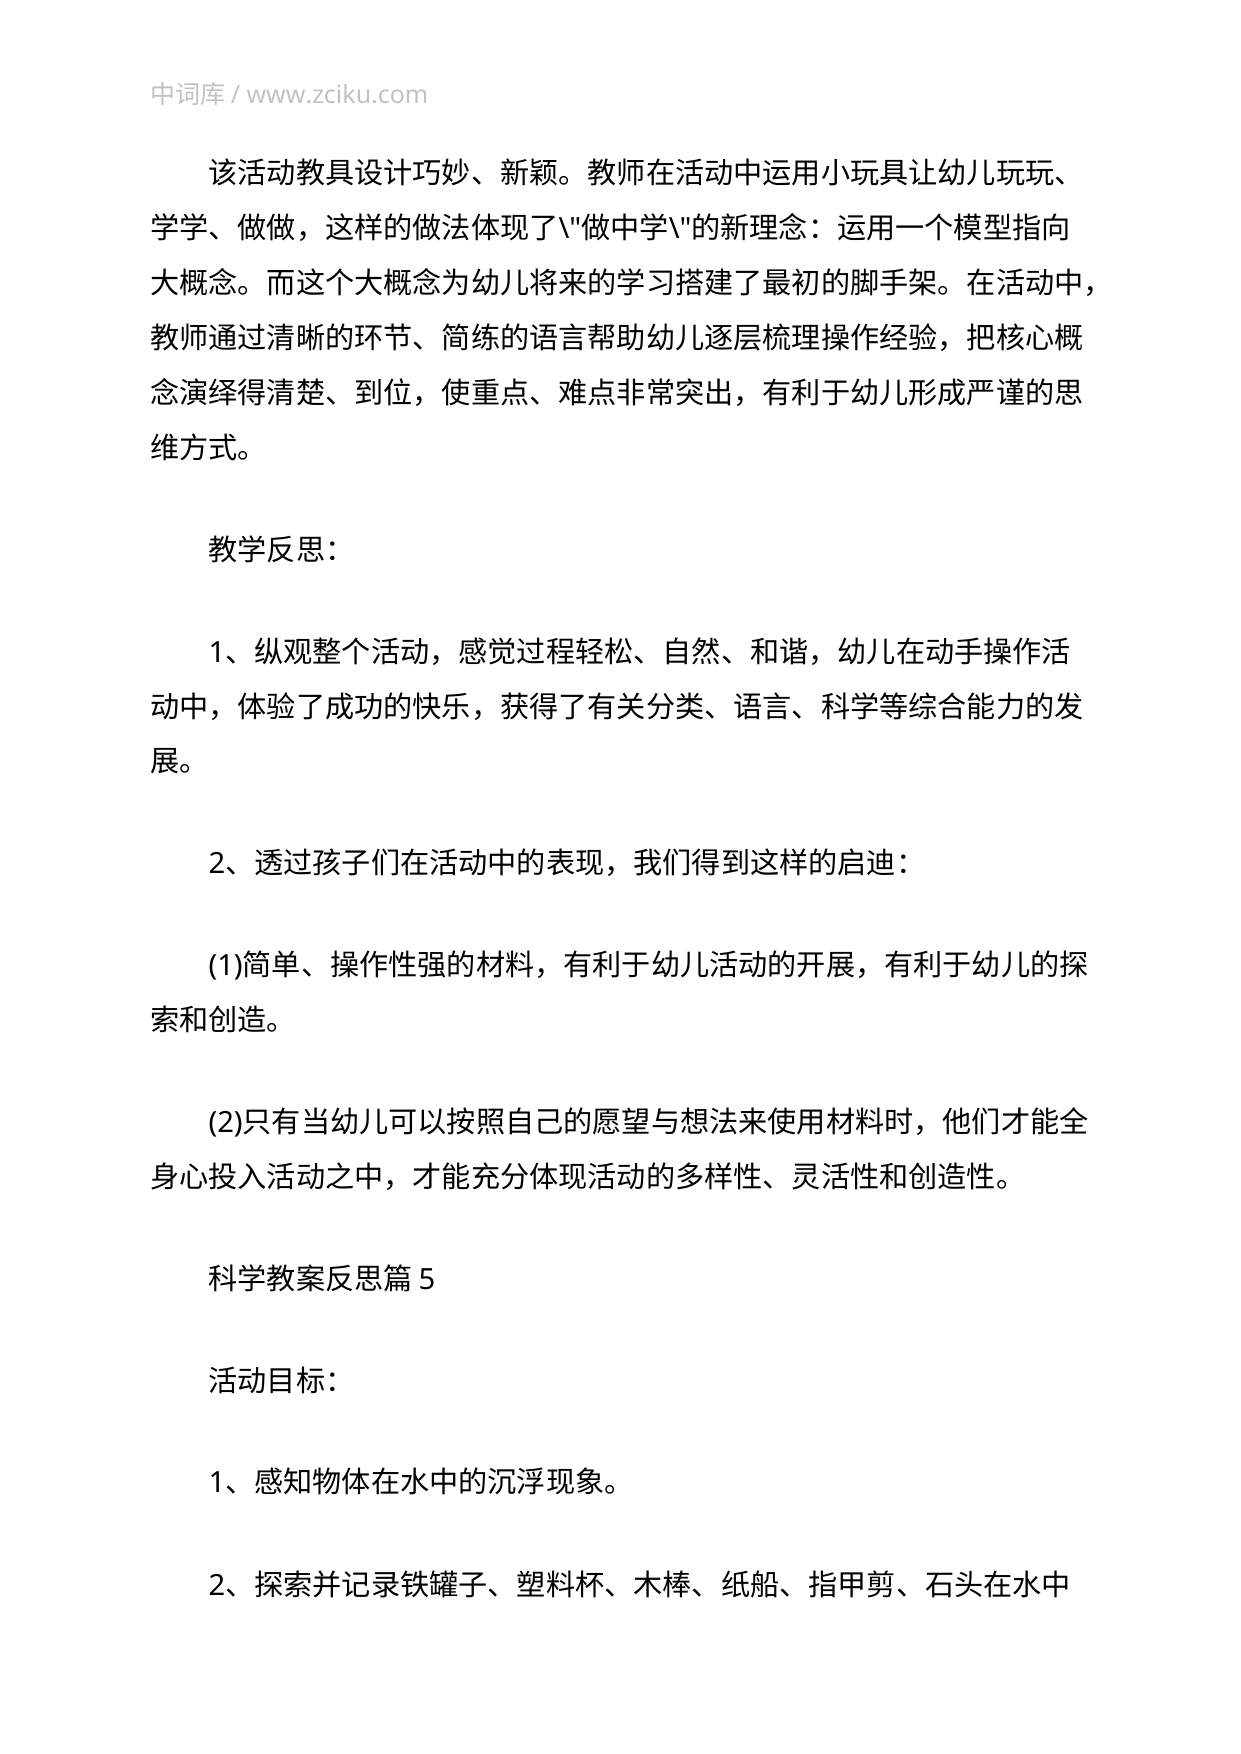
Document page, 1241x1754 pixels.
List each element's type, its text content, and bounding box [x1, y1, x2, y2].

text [150, 1561, 1090, 1603]
text 2、透过孩子们在活动中的表现，我们得到这样的启迪： [150, 840, 1090, 882]
text 科学教案反思篇5 [150, 1255, 1090, 1298]
text (2)只有当幼儿可以按照自己的愿望与想法来使用材料时，他们才能全身心投入活动之中，才能充分体现活动的多样性、灵活性和创造性。 [150, 1098, 1090, 1196]
text 1、纵观整个活动，感觉过程轻松、自然、和谐，幼儿在动手操作活动中，体验了成功的快乐，获得了有关分类、语言、科学等综合能力的发展。 [150, 628, 1090, 780]
text 该活动教具设计巧妙、新颖。教师在活动中运用小玩具让幼儿玩玩、学学、做做，这样的做法体现了\"做中学\"的新理念：运用一个模型指向大概念。而这个大概念为幼儿将来的学习搭建了最初的脚手架。在活动中，教师通过清晰的环节、简练的语言帮助幼儿逐层梳理操作经验，把核心概念演绎得清楚、到位，使重点、难点非常突出，有利于幼儿形成严谨的思维方式。 [150, 150, 1090, 467]
text 1、感知物体在水中的沉浮现象。 [150, 1459, 1090, 1501]
text (1)简单、操作性强的材料，有利于幼儿活动的开展，有利于幼儿的探索和创造。 [150, 942, 1090, 1039]
text 教学反思： [150, 526, 1090, 569]
text 活动目标： [150, 1357, 1090, 1399]
